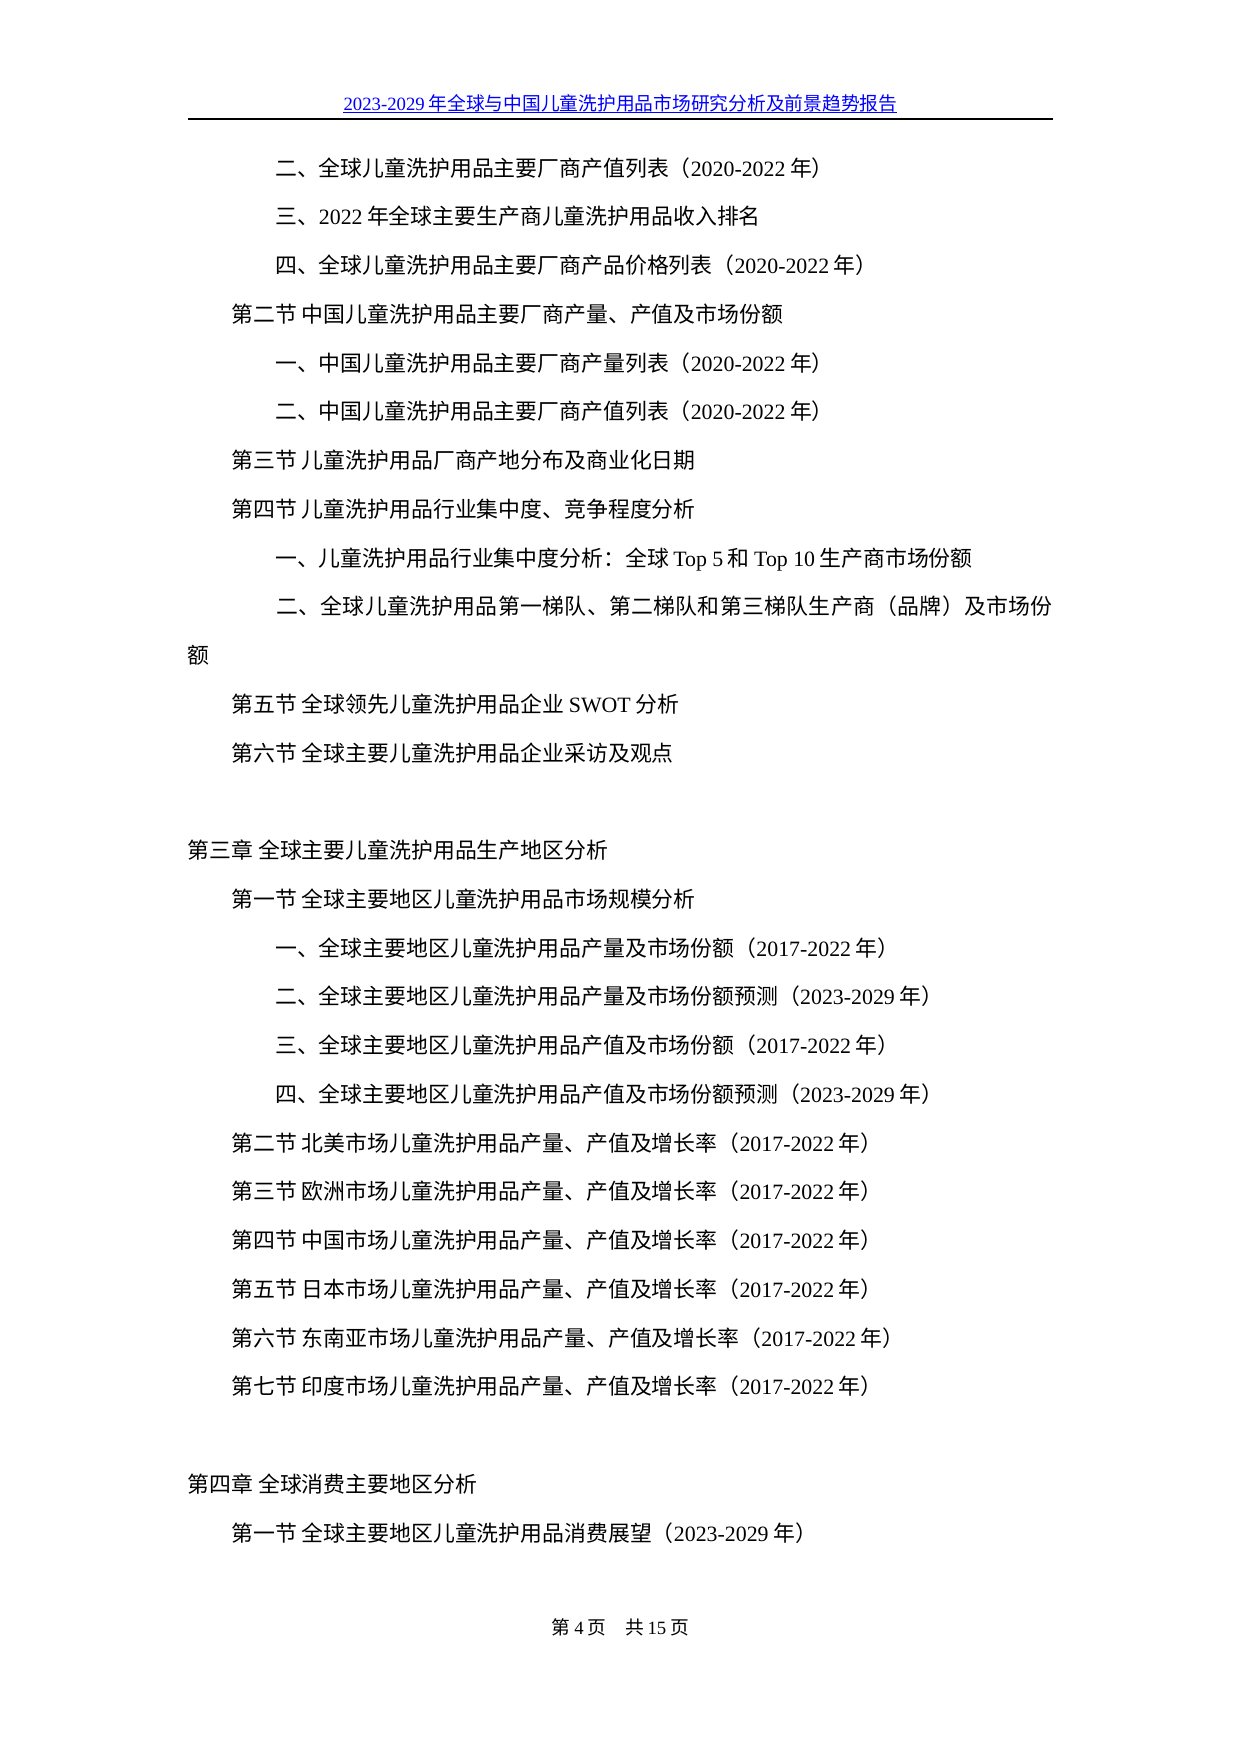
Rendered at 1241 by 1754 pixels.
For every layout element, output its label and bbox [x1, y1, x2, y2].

text [187, 150, 1053, 1548]
